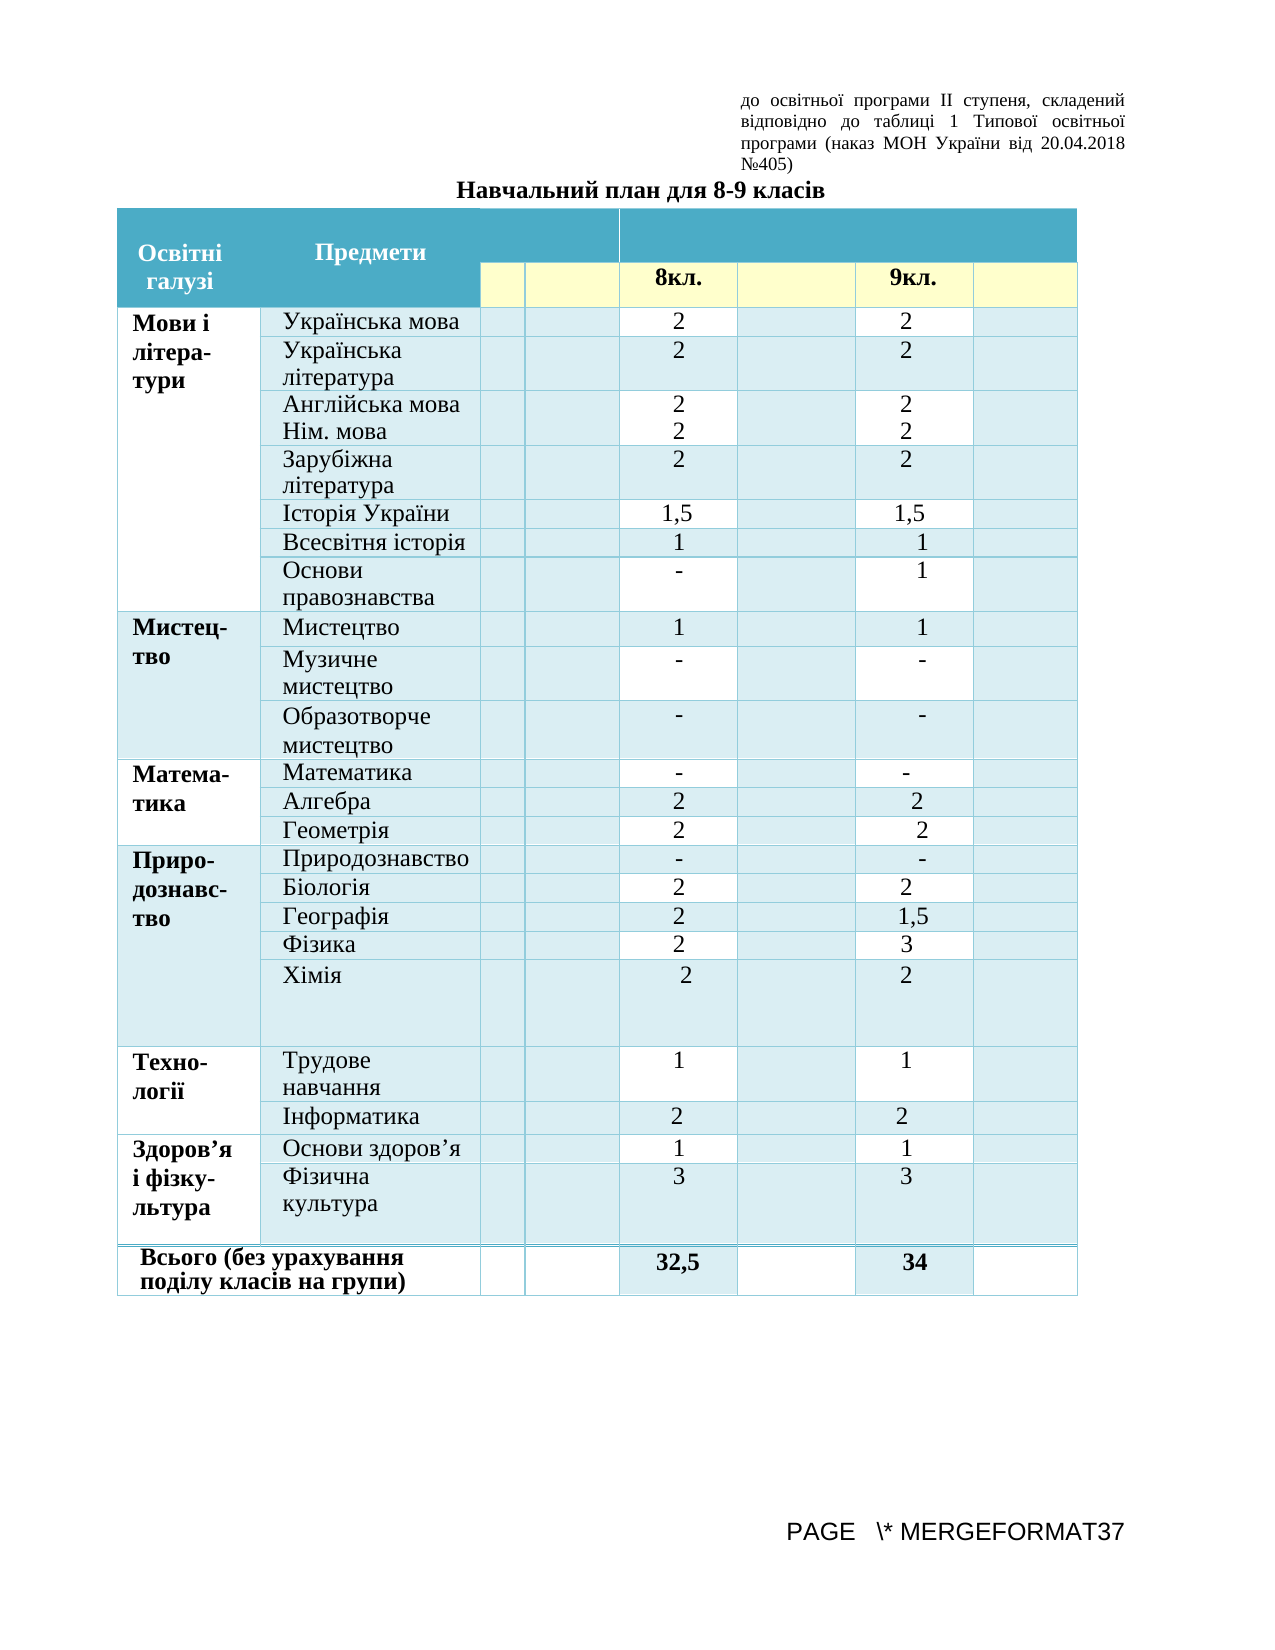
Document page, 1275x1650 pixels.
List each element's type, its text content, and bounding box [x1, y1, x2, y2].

table_cell - [856, 760, 973, 787]
table_cell Основи здоров’я [261, 1135, 480, 1162]
table_cell [974, 1247, 1077, 1294]
text Навчальний план для 8-9 класів [150, 175, 1125, 204]
table_cell [738, 446, 855, 499]
table_cell Приро-дознавс-тво [118, 846, 260, 1046]
table_cell [481, 612, 524, 646]
table_cell [481, 1247, 524, 1294]
table_cell [738, 701, 855, 758]
table_cell Геометрія [261, 817, 480, 844]
table_cell Всесвітня історія [261, 529, 480, 556]
table_cell 2 [620, 960, 737, 1046]
table_cell - [856, 647, 973, 700]
table_cell [738, 960, 855, 1046]
table_cell [974, 932, 1077, 959]
table_cell [481, 1164, 524, 1243]
table_cell [526, 932, 619, 959]
table_cell - [620, 558, 737, 611]
table_cell - [856, 701, 973, 758]
table_cell [526, 612, 619, 646]
table_cell Мистец-тво [118, 612, 260, 758]
table_cell [974, 612, 1077, 646]
table_cell [974, 337, 1077, 390]
table_cell [974, 647, 1077, 700]
table_cell [526, 263, 619, 307]
table_cell [738, 337, 855, 390]
table_cell [974, 817, 1077, 844]
table_cell [974, 701, 1077, 758]
table_cell [481, 308, 524, 336]
table_cell [974, 846, 1077, 873]
table_cell [738, 1247, 855, 1294]
table_cell Фізика [261, 932, 480, 959]
table_cell [526, 558, 619, 611]
table_cell [526, 446, 619, 499]
table_cell [526, 903, 619, 931]
table_cell [974, 874, 1077, 902]
table_cell [974, 308, 1077, 336]
table_cell [481, 817, 524, 844]
table_cell 9кл. [856, 263, 973, 307]
table_cell [526, 817, 619, 844]
table_cell Образотворче мистецтво [261, 701, 480, 758]
table_cell 3 [856, 932, 973, 959]
table_cell [738, 1102, 855, 1134]
table_cell 1 [856, 1135, 973, 1162]
table_cell [481, 529, 524, 556]
table_cell - [620, 846, 737, 873]
table_cell [526, 760, 619, 787]
table_cell [738, 817, 855, 844]
table_cell [974, 903, 1077, 931]
table_cell [974, 760, 1077, 787]
table_cell [481, 760, 524, 787]
table_cell [526, 1102, 619, 1134]
table_cell [974, 558, 1077, 611]
table_cell [526, 500, 619, 528]
table_cell - [856, 846, 973, 873]
table_cell [481, 500, 524, 528]
table_cell [738, 391, 855, 445]
table_cell 2 [620, 932, 737, 959]
table_cell [738, 558, 855, 611]
table_cell 2 [856, 308, 973, 336]
table_cell 1,5 [856, 500, 973, 528]
table_cell [738, 932, 855, 959]
table_cell Здоров’я і фізку-льтура [118, 1135, 260, 1243]
table_cell Географія [261, 903, 480, 931]
table_cell 2 [620, 903, 737, 931]
table_cell 1 [856, 558, 973, 611]
table_cell [526, 308, 619, 336]
table_cell [526, 337, 619, 390]
table_cell [738, 903, 855, 931]
table_cell [481, 446, 524, 499]
table_cell Всього (без урахування поділу класів на групи) [118, 1247, 480, 1294]
table_cell Мови і літера-тури [118, 308, 260, 611]
table_cell Зарубіжна література [261, 446, 480, 499]
table_cell [738, 874, 855, 902]
table_cell [481, 701, 524, 758]
table_cell [974, 788, 1077, 816]
table_cell [974, 500, 1077, 528]
table_cell 32,5 [620, 1247, 737, 1294]
table_cell Математика [261, 760, 480, 787]
table_cell - [620, 647, 737, 700]
table_cell [738, 1164, 855, 1243]
table_cell Матема-тика [118, 760, 260, 844]
table_cell [974, 391, 1077, 445]
table_header Предмети [261, 209, 480, 307]
table_cell [974, 263, 1077, 307]
table_cell 34 [856, 1247, 973, 1294]
table_cell [481, 932, 524, 959]
table_cell 2 [620, 788, 737, 816]
table_cell Трудове навчання [261, 1047, 480, 1101]
table_cell [974, 1102, 1077, 1134]
table_cell Українська мова [261, 308, 480, 336]
table_cell [526, 846, 619, 873]
table_cell [526, 1047, 619, 1101]
table_cell 2 [620, 817, 737, 844]
table_cell 2 [856, 817, 973, 844]
table_cell [481, 1047, 524, 1101]
table_cell 2 [620, 308, 737, 336]
table_cell [481, 1135, 524, 1162]
table_cell [738, 760, 855, 787]
table_cell 2 [620, 874, 737, 902]
table_cell [738, 500, 855, 528]
table_cell [481, 903, 524, 931]
table_cell Фізична культура [261, 1164, 480, 1243]
table_cell [481, 337, 524, 390]
table_cell [481, 788, 524, 816]
table_cell 1 [620, 612, 737, 646]
table_cell [526, 391, 619, 445]
table_cell 1 [856, 1047, 973, 1101]
table_cell [526, 529, 619, 556]
table_cell [526, 1164, 619, 1243]
table_cell 1 [856, 529, 973, 556]
table_cell Інформатика [261, 1102, 480, 1134]
table_cell 1 [620, 529, 737, 556]
table_header Освітні галузі [118, 209, 260, 307]
table_cell [526, 874, 619, 902]
table_cell 1 [620, 1047, 737, 1101]
table_cell Мистецтво [261, 612, 480, 646]
table_cell [974, 1164, 1077, 1243]
table_cell 1 [856, 612, 973, 646]
table_cell Музичне мистецтво [261, 647, 480, 700]
table_cell Історія України [261, 500, 480, 528]
table_cell 2 [620, 446, 737, 499]
table_cell 2 [620, 1102, 737, 1134]
table_cell Українська література [261, 337, 480, 390]
table_cell [738, 529, 855, 556]
table_cell [481, 874, 524, 902]
table_cell 2 [856, 1102, 973, 1134]
table_cell [738, 788, 855, 816]
table_cell 2 [856, 337, 973, 390]
table_cell Англійська мова Нім. мова [261, 391, 480, 445]
table_cell [974, 960, 1077, 1046]
table_cell [738, 612, 855, 646]
table_cell 1,5 [620, 500, 737, 528]
table_cell [526, 647, 619, 700]
table_cell [481, 263, 524, 307]
table_cell [481, 1102, 524, 1134]
table_cell 2 2 [856, 391, 973, 445]
table_cell [526, 1135, 619, 1162]
table_cell [738, 263, 855, 307]
table_cell - [620, 760, 737, 787]
table_cell [481, 647, 524, 700]
table_cell 3 [856, 1164, 973, 1243]
table_cell Техно-логії [118, 1047, 260, 1134]
table_cell [974, 1135, 1077, 1162]
table_cell [738, 308, 855, 336]
table_cell [526, 788, 619, 816]
table_cell [481, 558, 524, 611]
table_cell [481, 391, 524, 445]
table_cell [738, 1135, 855, 1162]
table_cell - [620, 701, 737, 758]
table_cell 2 2 [620, 391, 737, 445]
table_cell 2 [856, 960, 973, 1046]
table_cell [526, 960, 619, 1046]
table_cell Хімія [261, 960, 480, 1046]
table_cell 1,5 [856, 903, 973, 931]
table_cell 8кл. [620, 263, 737, 307]
table_cell [738, 846, 855, 873]
table_cell 2 [620, 337, 737, 390]
table_cell Основи правознавства [261, 558, 480, 611]
table_cell Природознавство [261, 846, 480, 873]
table_cell [526, 701, 619, 758]
table_cell [974, 446, 1077, 499]
table_cell [481, 960, 524, 1046]
table_cell [481, 846, 524, 873]
table_cell Біологія [261, 874, 480, 902]
table_cell [738, 1047, 855, 1101]
table_cell 2 [856, 446, 973, 499]
table_cell 2 [856, 874, 973, 902]
table_cell 2 [856, 788, 973, 816]
table_cell [738, 647, 855, 700]
table_cell 1 [620, 1135, 737, 1162]
table_cell [974, 529, 1077, 556]
text до освітньої програми ІІ ступеня, складений відповідно до таблиці 1 Типової освітньої програми (наказ МОН України від 20.04.2018 №405) [741, 89, 1125, 175]
table_cell [526, 1247, 619, 1294]
table_cell 3 [620, 1164, 737, 1243]
table_cell Алгебра [261, 788, 480, 816]
table_cell [974, 1047, 1077, 1101]
